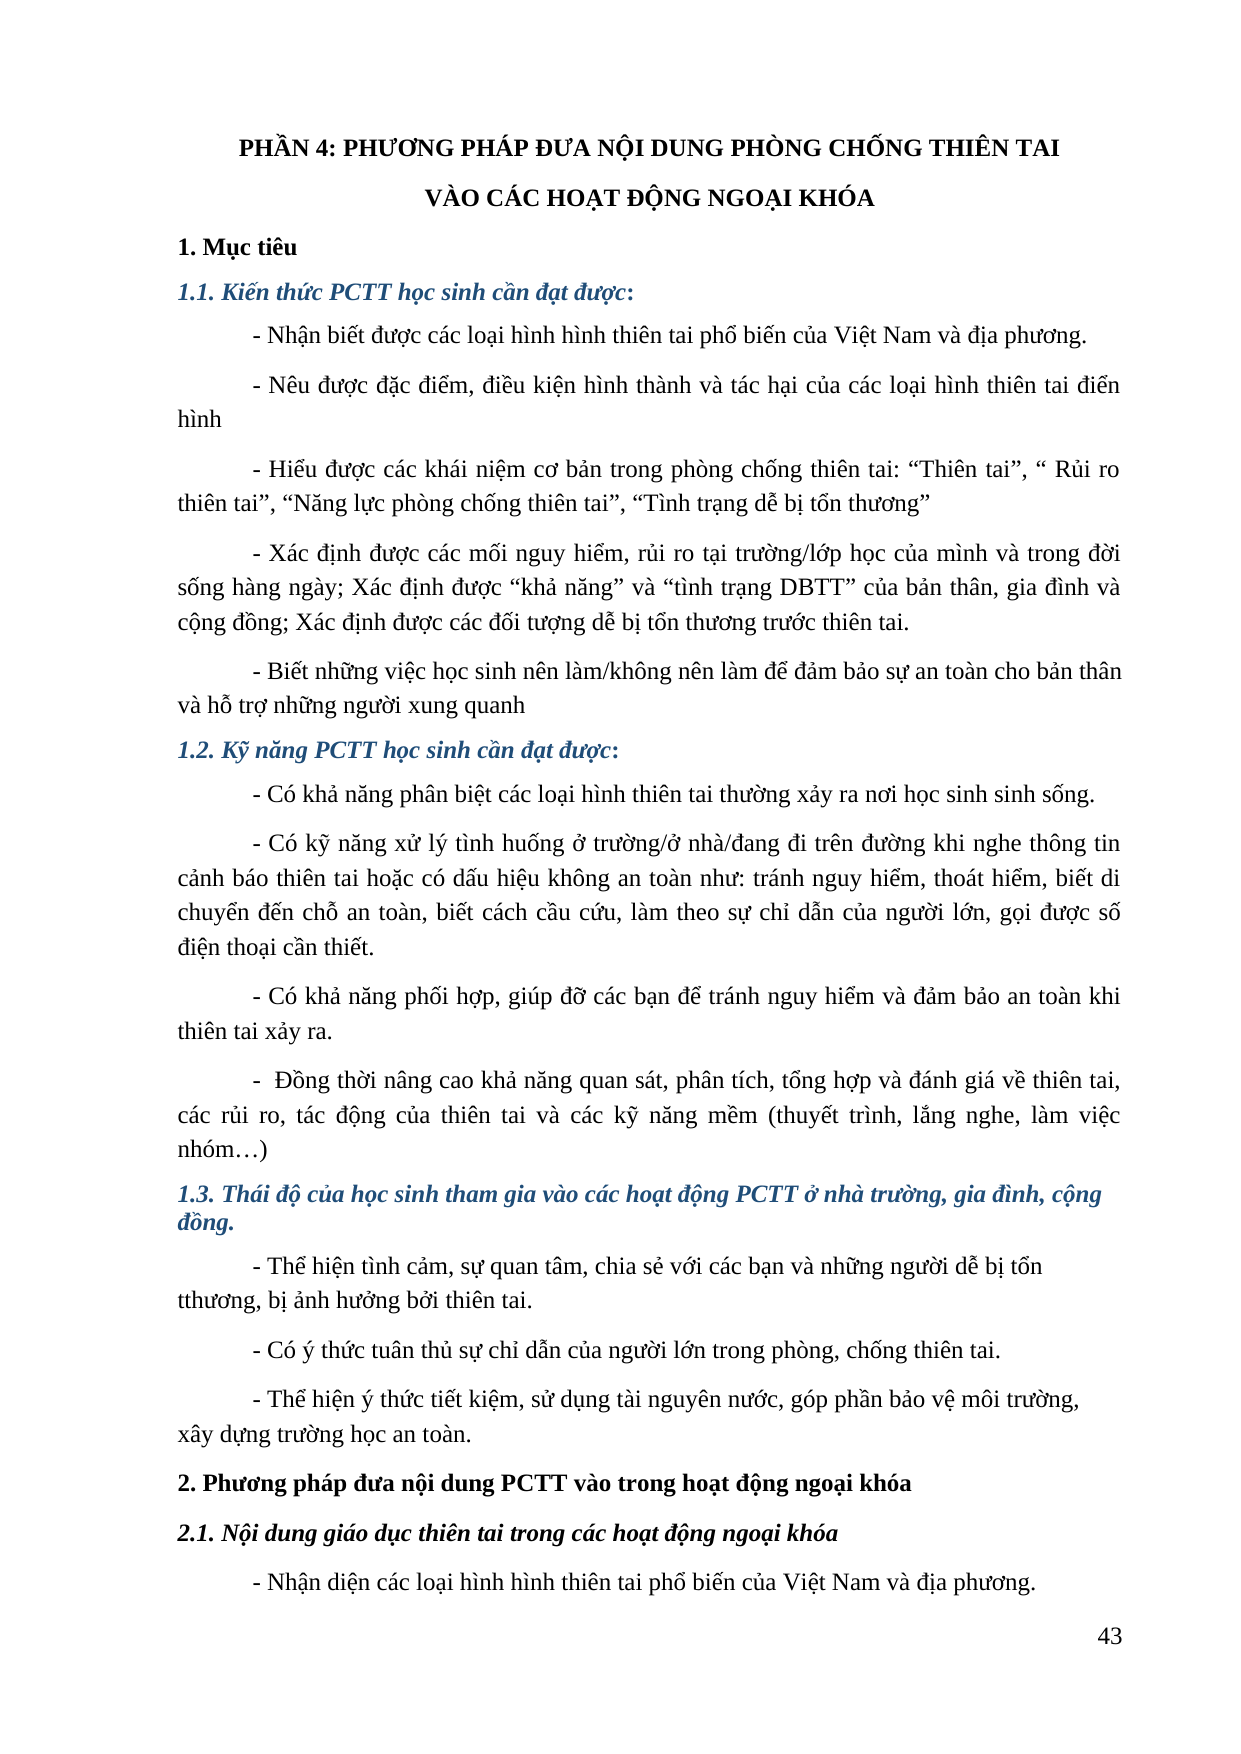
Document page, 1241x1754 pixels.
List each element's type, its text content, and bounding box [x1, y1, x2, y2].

text - Nhận biết được các loại hình hình thiên tai phổ biến của Việt Nam và địa phương. [177, 320, 1122, 349]
subtitle 2.1. Nội dung giáo dục thiên tai trong các hoạt động ngoại khóa [177, 1518, 1122, 1547]
text - Hiểu được các khái niệm cơ bản trong phòng chống thiên tai: “Thiên tai”, “ Rủi ro thiên tai”, “Năng lực phòng chống thiên tai”, “Tình trạng dễ bị tổn thương” [177, 454, 1122, 517]
subtitle PHẦN 4: PHƯƠNG PHÁP ĐƯA NỘI DUNG PHÒNG CHỐNG THIÊN TAI [177, 133, 1122, 162]
subtitle 1.3. Thái độ của học sinh tham gia vào các hoạt động PCTT ở nhà trường, gia đình, cộng đồng. [177, 1179, 1122, 1236]
text - Xác định được các mối nguy hiểm, rủi ro tại trường/lớp học của mình và trong đời sống hàng ngày; Xác định được “khả năng” và “tình trạng DBTT” của bản thân, gia đình và cộng đồng; Xác định được các đối tượng dễ bị tổn thương trước thiên tai. [177, 538, 1122, 635]
text - Đồng thời nâng cao khả năng quan sát, phân tích, tổng hợp và đánh giá về thiên tai, các rủi ro, tác động của thiên tai và các kỹ năng mềm (thuyết trình, lắng nghe, làm việc nhóm…) [177, 1065, 1122, 1163]
text - Có khả năng phối hợp, giúp đỡ các bạn để tránh nguy hiểm và đảm bảo an toàn khi thiên tai xảy ra. [177, 981, 1122, 1044]
text - Nhận diện các loại hình hình thiên tai phổ biến của Việt Nam và địa phương. [177, 1567, 1122, 1596]
text - Nêu được đặc điểm, điều kiện hình thành và tác hại của các loại hình thiên tai điển hình [177, 370, 1122, 433]
subtitle 1.2. Kỹ năng PCTT học sinh cần đạt được: [177, 735, 1122, 764]
text - Biết những việc học sinh nên làm/không nên làm để đảm bảo sự an toàn cho bản thân và hỗ trợ những người xung quanh [177, 656, 1122, 719]
text - Có ý thức tuân thủ sự chỉ dẫn của người lớn trong phòng, chống thiên tai. [177, 1335, 1122, 1364]
subtitle 2. Phương pháp đưa nội dung PCTT vào trong hoạt động ngoại khóa [177, 1468, 1122, 1497]
text - Thể hiện tình cảm, sự quan tâm, chia sẻ với các bạn và những người dễ bị tổn tthương, bị ảnh hưởng bởi thiên tai. [177, 1251, 1122, 1314]
text - Thể hiện ý thức tiết kiệm, sử dụng tài nguyên nước, góp phần bảo vệ môi trường, xây dựng trường học an toàn. [177, 1384, 1122, 1448]
subtitle 1. Mục tiêu [177, 232, 1122, 261]
text - Có kỹ năng xử lý tình huống ở trường/ở nhà/đang đi trên đường khi nghe thông tin cảnh báo thiên tai hoặc có dấu hiệu không an toàn như: tránh nguy hiểm, thoát hiểm, biết di chuyển đến chỗ an toàn, biết cách cầu cứu, làm theo sự chỉ dẫn của người lớn, gọi được số điện thoại cần thiết. [177, 828, 1122, 961]
subtitle 1.1. Kiến thức PCTT học sinh cần đạt được: [177, 277, 1122, 305]
subtitle VÀO CÁC HOẠT ĐỘNG NGOẠI KHÓA [177, 183, 1122, 211]
text - Có khả năng phân biệt các loại hình thiên tai thường xảy ra nơi học sinh sinh sống. [177, 779, 1122, 808]
